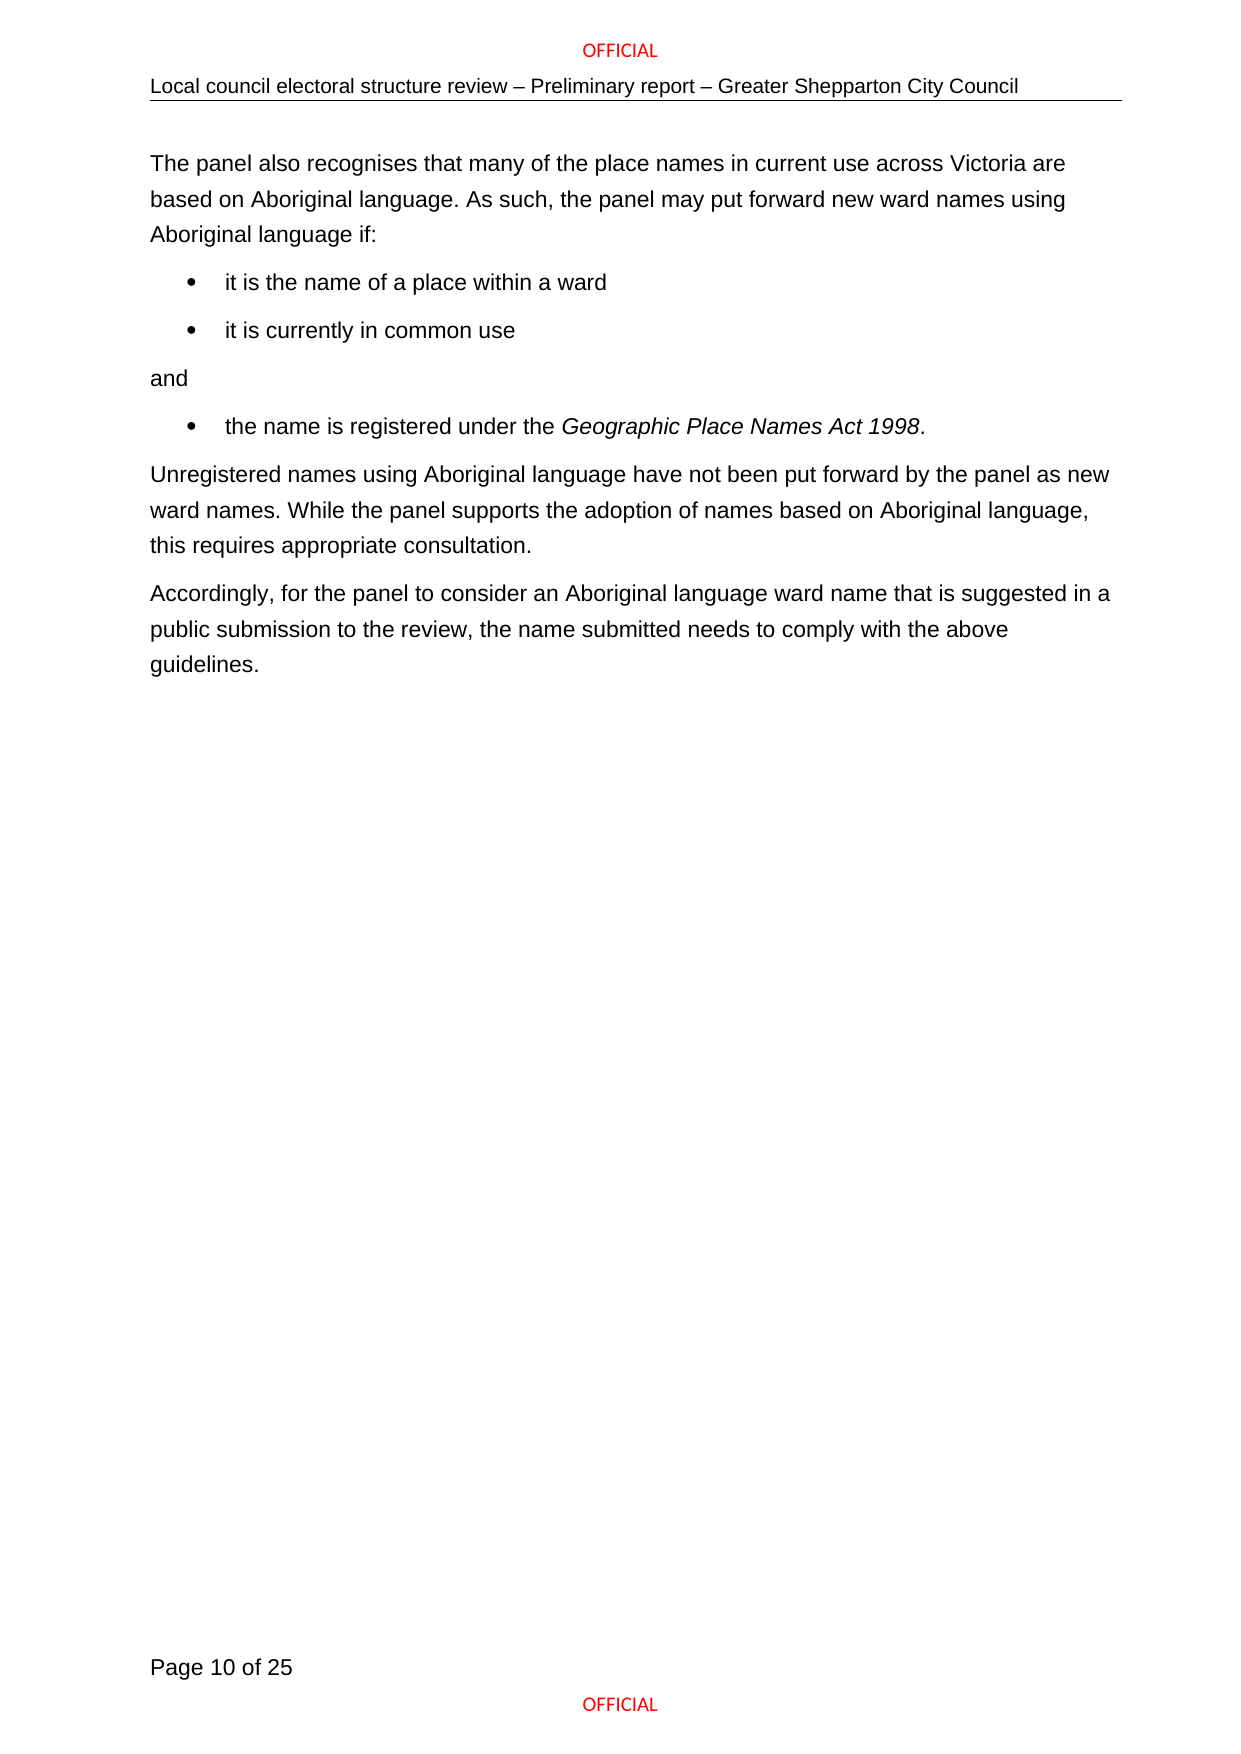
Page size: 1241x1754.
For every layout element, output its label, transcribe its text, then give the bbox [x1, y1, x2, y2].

text Unregistered names using Aboriginal language have not been put forward by the panel as new ward names. While the panel supports the adoption of names based on Aboriginal language, this requires appropriate consultation. [150, 461, 1122, 558]
list it is currently in common use [187, 317, 1122, 343]
list it is the name of a place within a ward [187, 269, 1122, 295]
list the name is registered under the Geographic Place Names Act 1998. [187, 413, 1122, 439]
text The panel also recognises that many of the place names in current use across Victoria are based on Aboriginal language. As such, the panel may put forward new ward names using Aboriginal language if: [150, 150, 1122, 247]
text and [150, 365, 1122, 391]
text Accordingly, for the panel to consider an Aboriginal language ward name that is suggested in a public submission to the review, the name submitted needs to comply with the above guidelines. [150, 580, 1122, 678]
